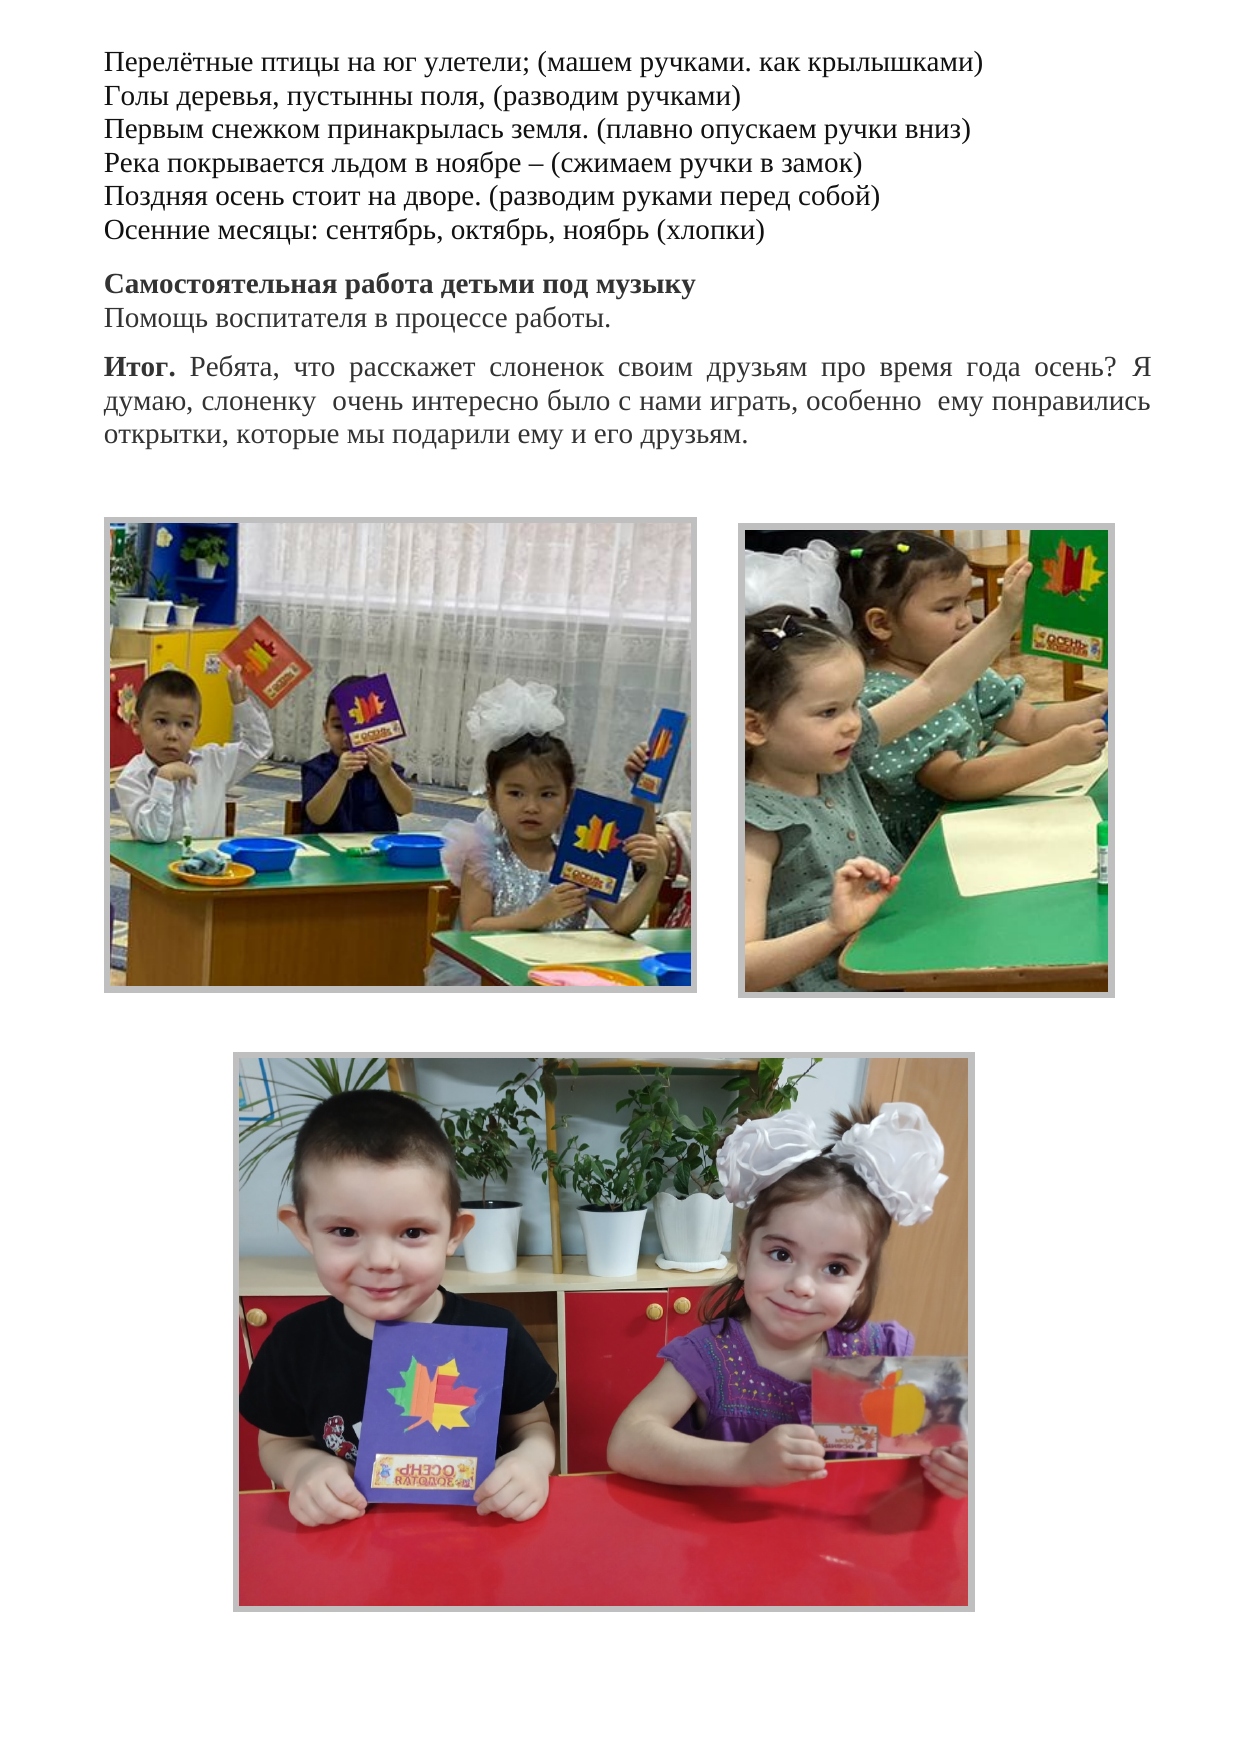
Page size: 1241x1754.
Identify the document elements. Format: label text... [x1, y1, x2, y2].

text Итог. Ребята, что расскажет слоненок своим друзьям про время года осень? Я думаю, слоненку очень интересно было с нами играть, особенно ему понравились открытки, которые мы подарили ему и его друзьям. [103, 349, 1152, 450]
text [103, 44, 1152, 246]
picture [745, 530, 1108, 992]
picture [110, 523, 691, 986]
picture [239, 1058, 968, 1606]
text Самостоятельная работа детьми под музыку Помощь воспитателя в процессе работы. [103, 266, 1152, 333]
